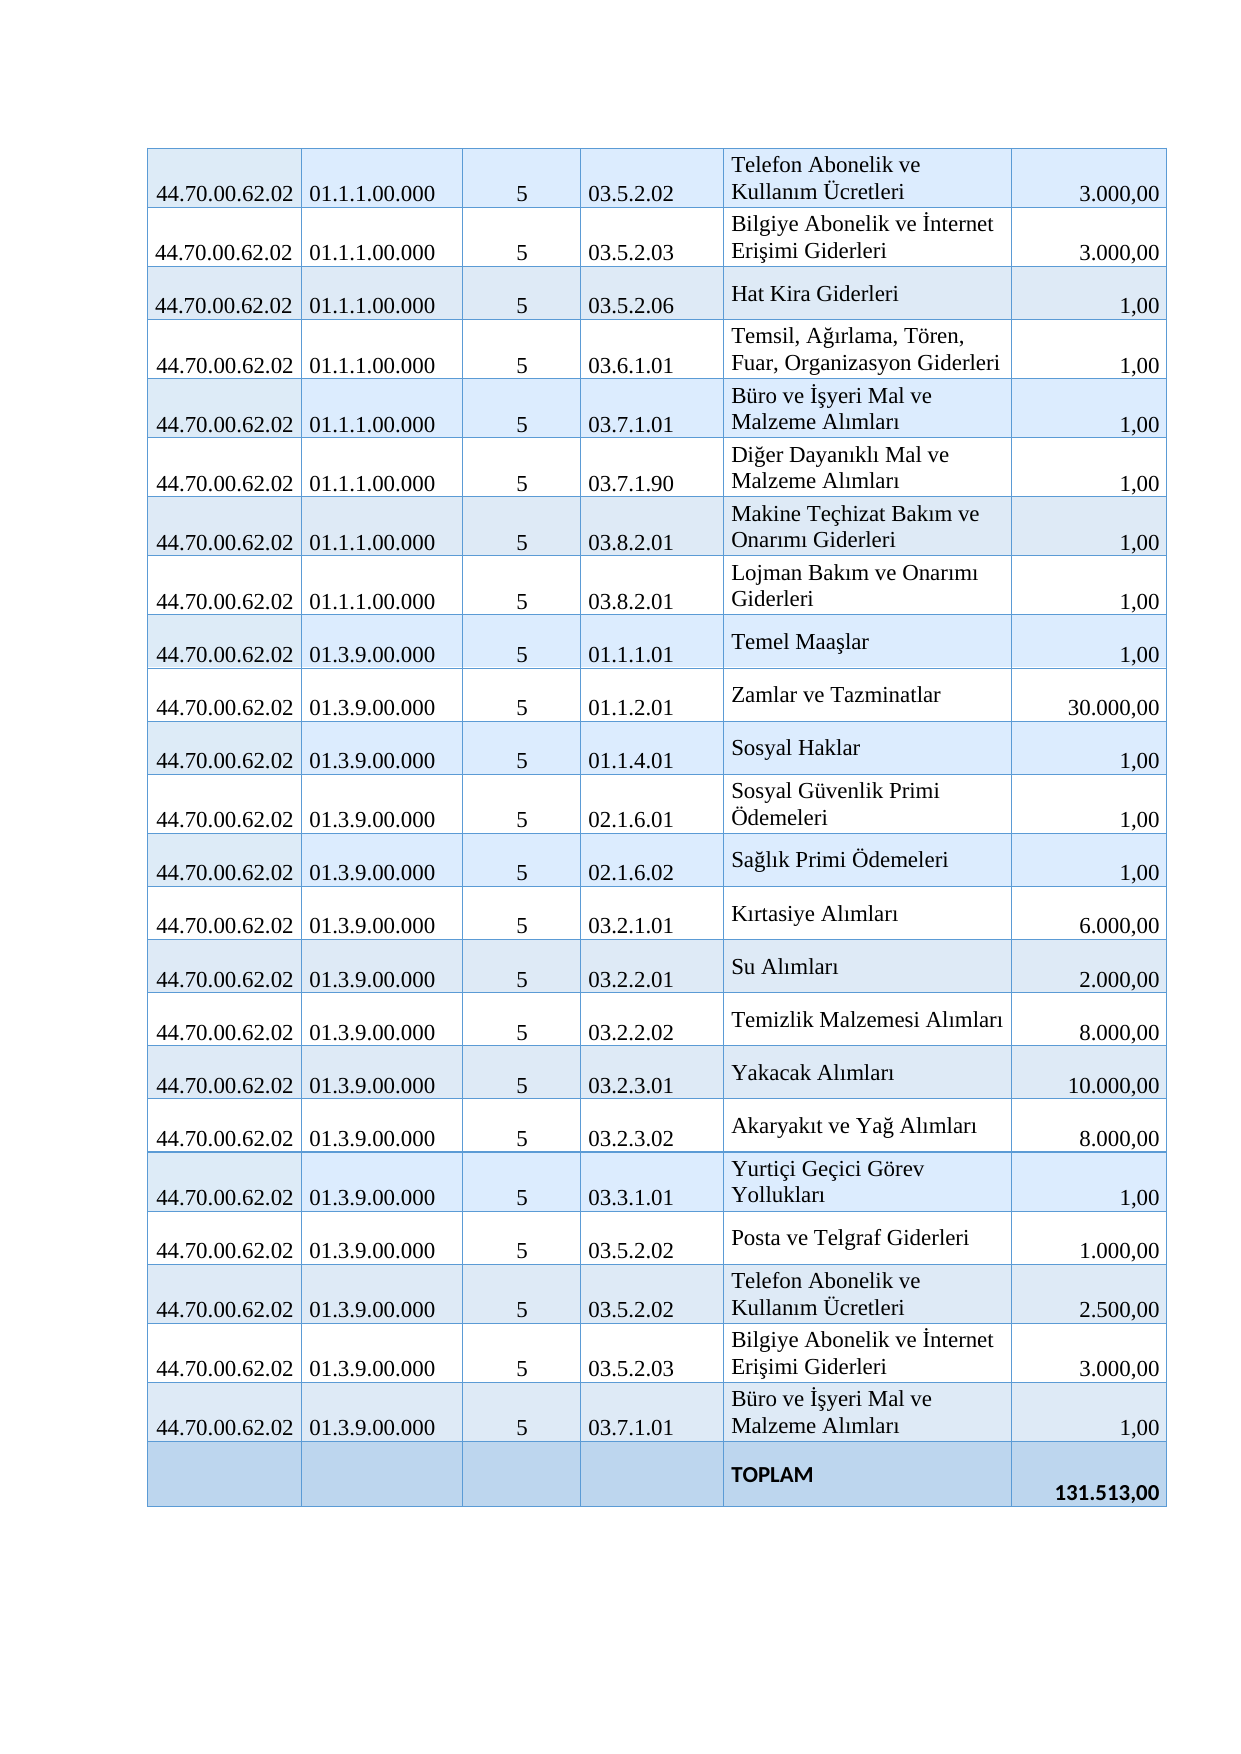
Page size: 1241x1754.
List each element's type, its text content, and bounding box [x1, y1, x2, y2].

table_cell 01.3.9.00.000 [302, 1212, 462, 1264]
table_cell [463, 1442, 580, 1506]
table_cell 44.70.00.62.02 [148, 615, 301, 667]
table_cell 03.3.1.01 [581, 1153, 723, 1211]
table_cell 02.1.6.02 [581, 834, 723, 886]
table_cell 03.2.2.02 [581, 993, 723, 1045]
table_cell 5 [463, 669, 580, 721]
table_cell 5 [463, 1099, 580, 1151]
table_cell 5 [463, 438, 580, 496]
table_cell 1,00 [1012, 834, 1166, 886]
table_cell Temsil, Ağırlama, Tören, Fuar, Organizasyon Giderleri [724, 320, 1011, 378]
table_cell 44.70.00.62.02 [148, 1324, 301, 1382]
table_cell 03.5.2.02 [581, 1212, 723, 1264]
table_cell 01.3.9.00.000 [302, 887, 462, 939]
table_cell 44.70.00.62.02 [148, 1153, 301, 1211]
table_cell 1,00 [1012, 556, 1166, 614]
table_cell [302, 1442, 462, 1506]
table_cell 01.1.1.00.000 [302, 208, 462, 266]
table_cell 03.7.1.90 [581, 438, 723, 496]
table_cell 03.7.1.01 [581, 1383, 723, 1441]
table_cell 02.1.6.01 [581, 775, 723, 833]
table_cell TOPLAM [724, 1442, 1011, 1506]
table_cell 1,00 [1012, 615, 1166, 667]
table_cell 03.5.2.02 [581, 149, 723, 207]
table_cell 5 [463, 1046, 580, 1098]
table_cell 5 [463, 149, 580, 207]
table_cell 44.70.00.62.02 [148, 149, 301, 207]
table_cell [581, 1442, 723, 1506]
table_cell 01.1.1.00.000 [302, 438, 462, 496]
table_cell 1,00 [1012, 775, 1166, 833]
table_cell 03.8.2.01 [581, 556, 723, 614]
table_cell 44.70.00.62.02 [148, 556, 301, 614]
table_cell Su Alımları [724, 940, 1011, 992]
table_cell 01.1.2.01 [581, 669, 723, 721]
table_cell 01.3.9.00.000 [302, 1383, 462, 1441]
table_cell Telefon Abonelik ve Kullanım Ücretleri [724, 1265, 1011, 1323]
table_cell 03.7.1.01 [581, 379, 723, 437]
table_cell Telefon Abonelik ve Kullanım Ücretleri [724, 149, 1011, 207]
table_cell 3.000,00 [1012, 149, 1166, 207]
table_cell 44.70.00.62.02 [148, 379, 301, 437]
table_cell 44.70.00.62.02 [148, 834, 301, 886]
table_cell 1,00 [1012, 267, 1166, 319]
table_cell 3.000,00 [1012, 1324, 1166, 1382]
table_cell 2.000,00 [1012, 940, 1166, 992]
table_cell 3.000,00 [1012, 208, 1166, 266]
table_cell 44.70.00.62.02 [148, 320, 301, 378]
table_cell 44.70.00.62.02 [148, 497, 301, 555]
table_cell 01.3.9.00.000 [302, 993, 462, 1045]
table_cell 5 [463, 1383, 580, 1441]
table_cell 03.6.1.01 [581, 320, 723, 378]
table_cell 5 [463, 497, 580, 555]
table_cell 01.3.9.00.000 [302, 722, 462, 774]
table_cell 5 [463, 775, 580, 833]
table_cell 03.5.2.02 [581, 1265, 723, 1323]
table_cell 01.1.1.00.000 [302, 267, 462, 319]
table_cell 10.000,00 [1012, 1046, 1166, 1098]
table_cell 44.70.00.62.02 [148, 267, 301, 319]
table_cell 5 [463, 1324, 580, 1382]
table_cell Yakacak Alımları [724, 1046, 1011, 1098]
table_cell 01.3.9.00.000 [302, 669, 462, 721]
table_cell 5 [463, 1153, 580, 1211]
table_cell Kırtasiye Alımları [724, 887, 1011, 939]
table_cell 44.70.00.62.02 [148, 940, 301, 992]
table_cell 44.70.00.62.02 [148, 1046, 301, 1098]
table_cell 01.1.1.00.000 [302, 556, 462, 614]
table_cell Lojman Bakım ve Onarımı Giderleri [724, 556, 1011, 614]
table_cell 01.3.9.00.000 [302, 1265, 462, 1323]
table_cell 5 [463, 993, 580, 1045]
table_cell 5 [463, 379, 580, 437]
table_cell 03.5.2.06 [581, 267, 723, 319]
table_cell 03.5.2.03 [581, 1324, 723, 1382]
table_cell 6.000,00 [1012, 887, 1166, 939]
table_cell 44.70.00.62.02 [148, 887, 301, 939]
table_cell 01.3.9.00.000 [302, 1324, 462, 1382]
table_cell 03.2.2.01 [581, 940, 723, 992]
table_cell 44.70.00.62.02 [148, 775, 301, 833]
table_cell Hat Kira Giderleri [724, 267, 1011, 319]
table_cell 03.8.2.01 [581, 497, 723, 555]
table_cell 44.70.00.62.02 [148, 1383, 301, 1441]
table_cell 03.2.1.01 [581, 887, 723, 939]
table_cell Zamlar ve Tazminatlar [724, 669, 1011, 721]
table_cell 01.3.9.00.000 [302, 834, 462, 886]
table_cell 01.3.9.00.000 [302, 1153, 462, 1211]
table_cell 01.3.9.00.000 [302, 1099, 462, 1151]
table_cell 44.70.00.62.02 [148, 669, 301, 721]
table_cell 01.3.9.00.000 [302, 1046, 462, 1098]
table_cell Büro ve İşyeri Mal ve Malzeme Alımları [724, 379, 1011, 437]
table_cell 131.513,00 [1012, 1442, 1166, 1506]
table_cell 01.1.1.00.000 [302, 320, 462, 378]
table_cell 30.000,00 [1012, 669, 1166, 721]
table_cell 01.1.1.01 [581, 615, 723, 667]
table_cell [148, 1442, 301, 1506]
table_cell 5 [463, 1265, 580, 1323]
table_cell 44.70.00.62.02 [148, 438, 301, 496]
table_cell 5 [463, 1212, 580, 1264]
table_cell 03.2.3.02 [581, 1099, 723, 1151]
table_cell Makine Teçhizat Bakım ve Onarımı Giderleri [724, 497, 1011, 555]
table_cell 01.1.4.01 [581, 722, 723, 774]
table_cell 01.3.9.00.000 [302, 775, 462, 833]
table_cell 44.70.00.62.02 [148, 993, 301, 1045]
table_cell 44.70.00.62.02 [148, 1099, 301, 1151]
table_cell 1,00 [1012, 379, 1166, 437]
table_cell 5 [463, 615, 580, 667]
table_cell 5 [463, 267, 580, 319]
table_cell 5 [463, 208, 580, 266]
table_cell 8.000,00 [1012, 993, 1166, 1045]
table_cell 01.3.9.00.000 [302, 615, 462, 667]
table_cell 01.1.1.00.000 [302, 379, 462, 437]
table_cell Temizlik Malzemesi Alımları [724, 993, 1011, 1045]
table_cell 01.3.9.00.000 [302, 940, 462, 992]
table_cell Akaryakıt ve Yağ Alımları [724, 1099, 1011, 1151]
table_cell 5 [463, 887, 580, 939]
table_cell Sosyal Güvenlik Primi Ödemeleri [724, 775, 1011, 833]
table_cell 5 [463, 722, 580, 774]
table_cell 01.1.1.00.000 [302, 497, 462, 555]
table_cell 5 [463, 940, 580, 992]
table_cell 5 [463, 556, 580, 614]
table_cell Sağlık Primi Ödemeleri [724, 834, 1011, 886]
table_cell 03.2.3.01 [581, 1046, 723, 1098]
table_cell 1,00 [1012, 438, 1166, 496]
table_cell 03.5.2.03 [581, 208, 723, 266]
table_cell 1.000,00 [1012, 1212, 1166, 1264]
table_cell Diğer Dayanıklı Mal ve Malzeme Alımları [724, 438, 1011, 496]
table_cell 5 [463, 320, 580, 378]
table_cell 44.70.00.62.02 [148, 208, 301, 266]
table_cell Sosyal Haklar [724, 722, 1011, 774]
table_cell Bilgiye Abonelik ve İnternet Erişimi Giderleri [724, 1324, 1011, 1382]
table_cell 44.70.00.62.02 [148, 722, 301, 774]
table_cell 5 [463, 834, 580, 886]
table_cell Büro ve İşyeri Mal ve Malzeme Alımları [724, 1383, 1011, 1441]
table_cell 1,00 [1012, 1153, 1166, 1211]
table_cell 44.70.00.62.02 [148, 1265, 301, 1323]
table_cell 1,00 [1012, 1383, 1166, 1441]
table_cell Temel Maaşlar [724, 615, 1011, 667]
table_cell 8.000,00 [1012, 1099, 1166, 1151]
table_cell 1,00 [1012, 722, 1166, 774]
table_cell 1,00 [1012, 320, 1166, 378]
table_cell Posta ve Telgraf Giderleri [724, 1212, 1011, 1264]
table_cell Bilgiye Abonelik ve İnternet Erişimi Giderleri [724, 208, 1011, 266]
table_cell 01.1.1.00.000 [302, 149, 462, 207]
table_cell 1,00 [1012, 497, 1166, 555]
table_cell Yurtiçi Geçici Görev Yollukları [724, 1153, 1011, 1211]
table_cell 44.70.00.62.02 [148, 1212, 301, 1264]
table_cell 2.500,00 [1012, 1265, 1166, 1323]
